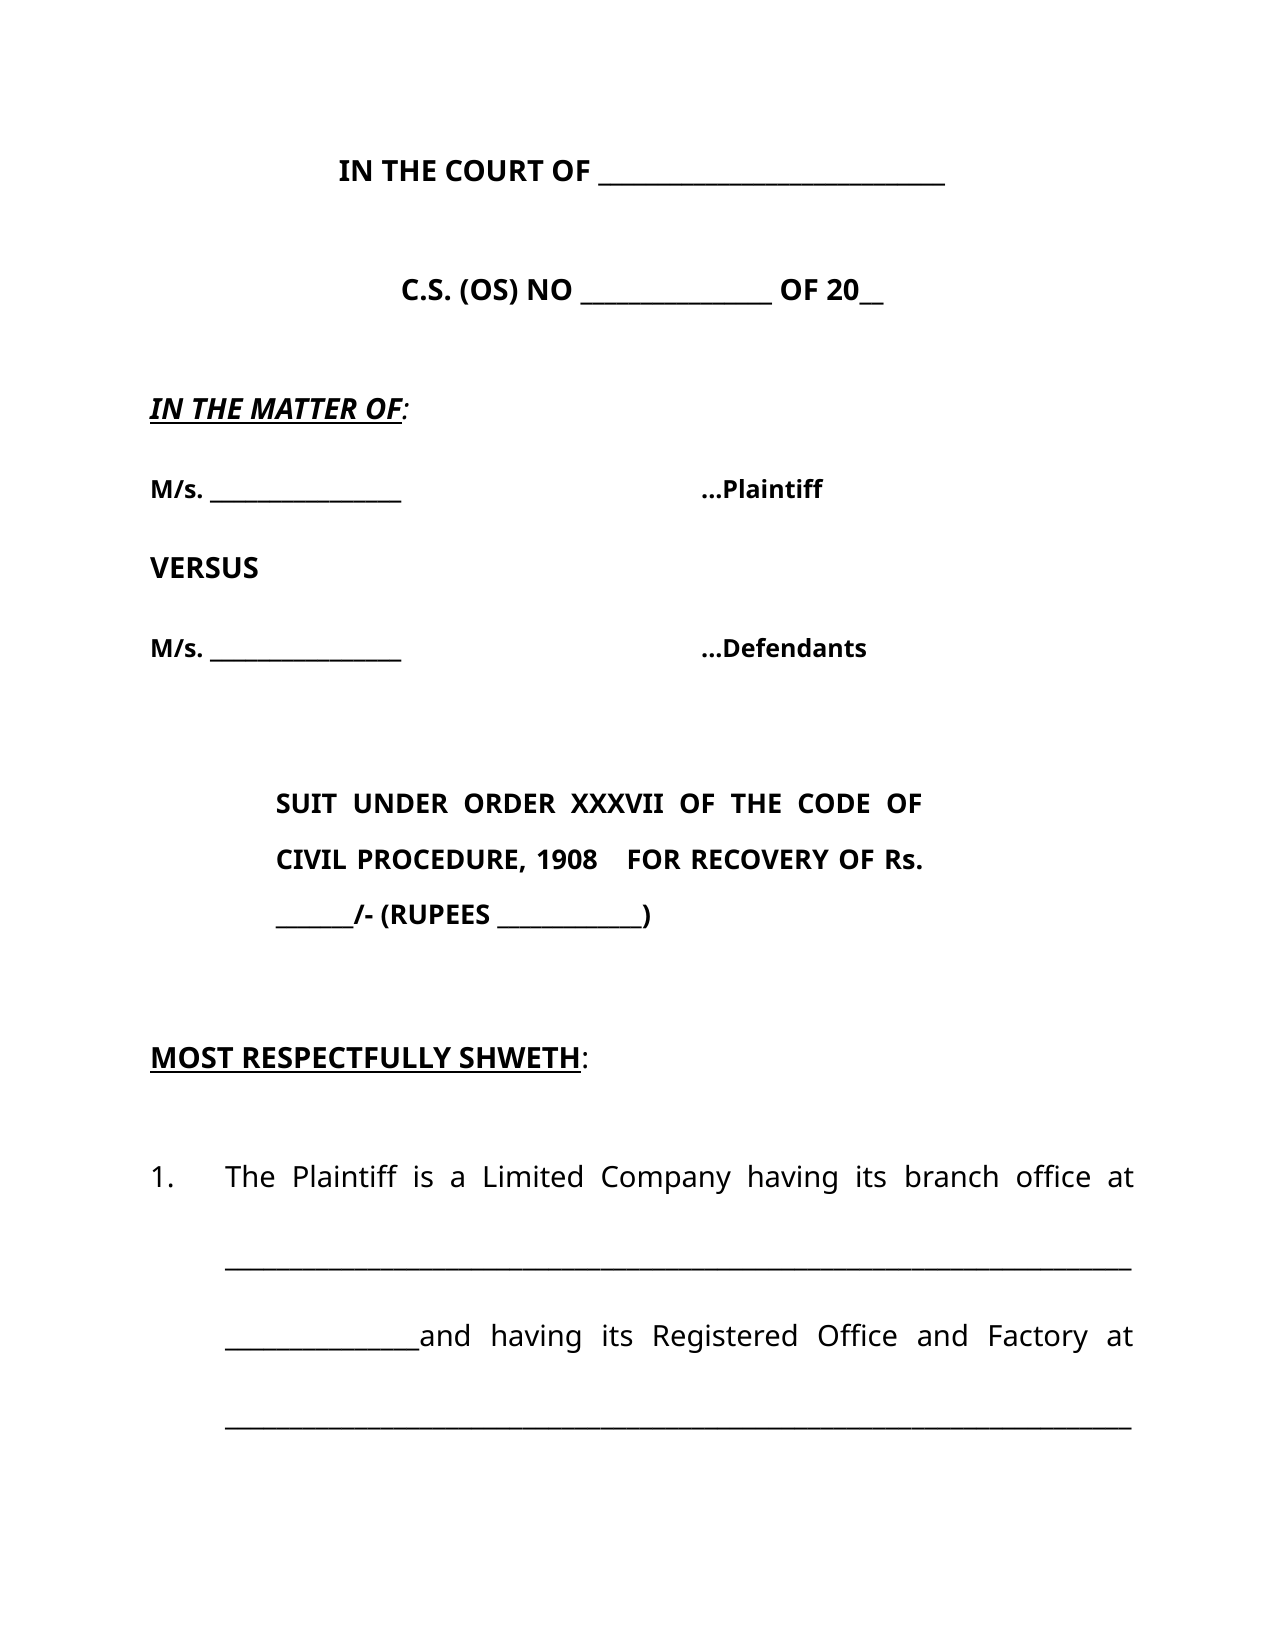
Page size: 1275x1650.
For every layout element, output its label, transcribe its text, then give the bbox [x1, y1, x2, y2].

text MOST RESPECTFULLY SHWETH: [150, 1037, 924, 1077]
title IN THE COURT OF _____________________________ [150, 150, 1134, 190]
text M/s. ________________ ...Plaintiff [150, 467, 1134, 507]
text C.S. (OS) NO ________________ OF 20__ [150, 269, 1134, 309]
text IN THE MATTER OF: [150, 388, 1134, 428]
text VERSUS [150, 547, 1134, 587]
text SUIT UNDER ORDER XXXVII OF THE CODE OF CIVIL PROCEDURE, 1908 FOR RECOVERY OF Rs. _______/- (RUPEES _____________) [276, 785, 924, 932]
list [150, 1156, 1134, 1434]
text M/s. ________________ ...Defendants [150, 626, 1134, 666]
